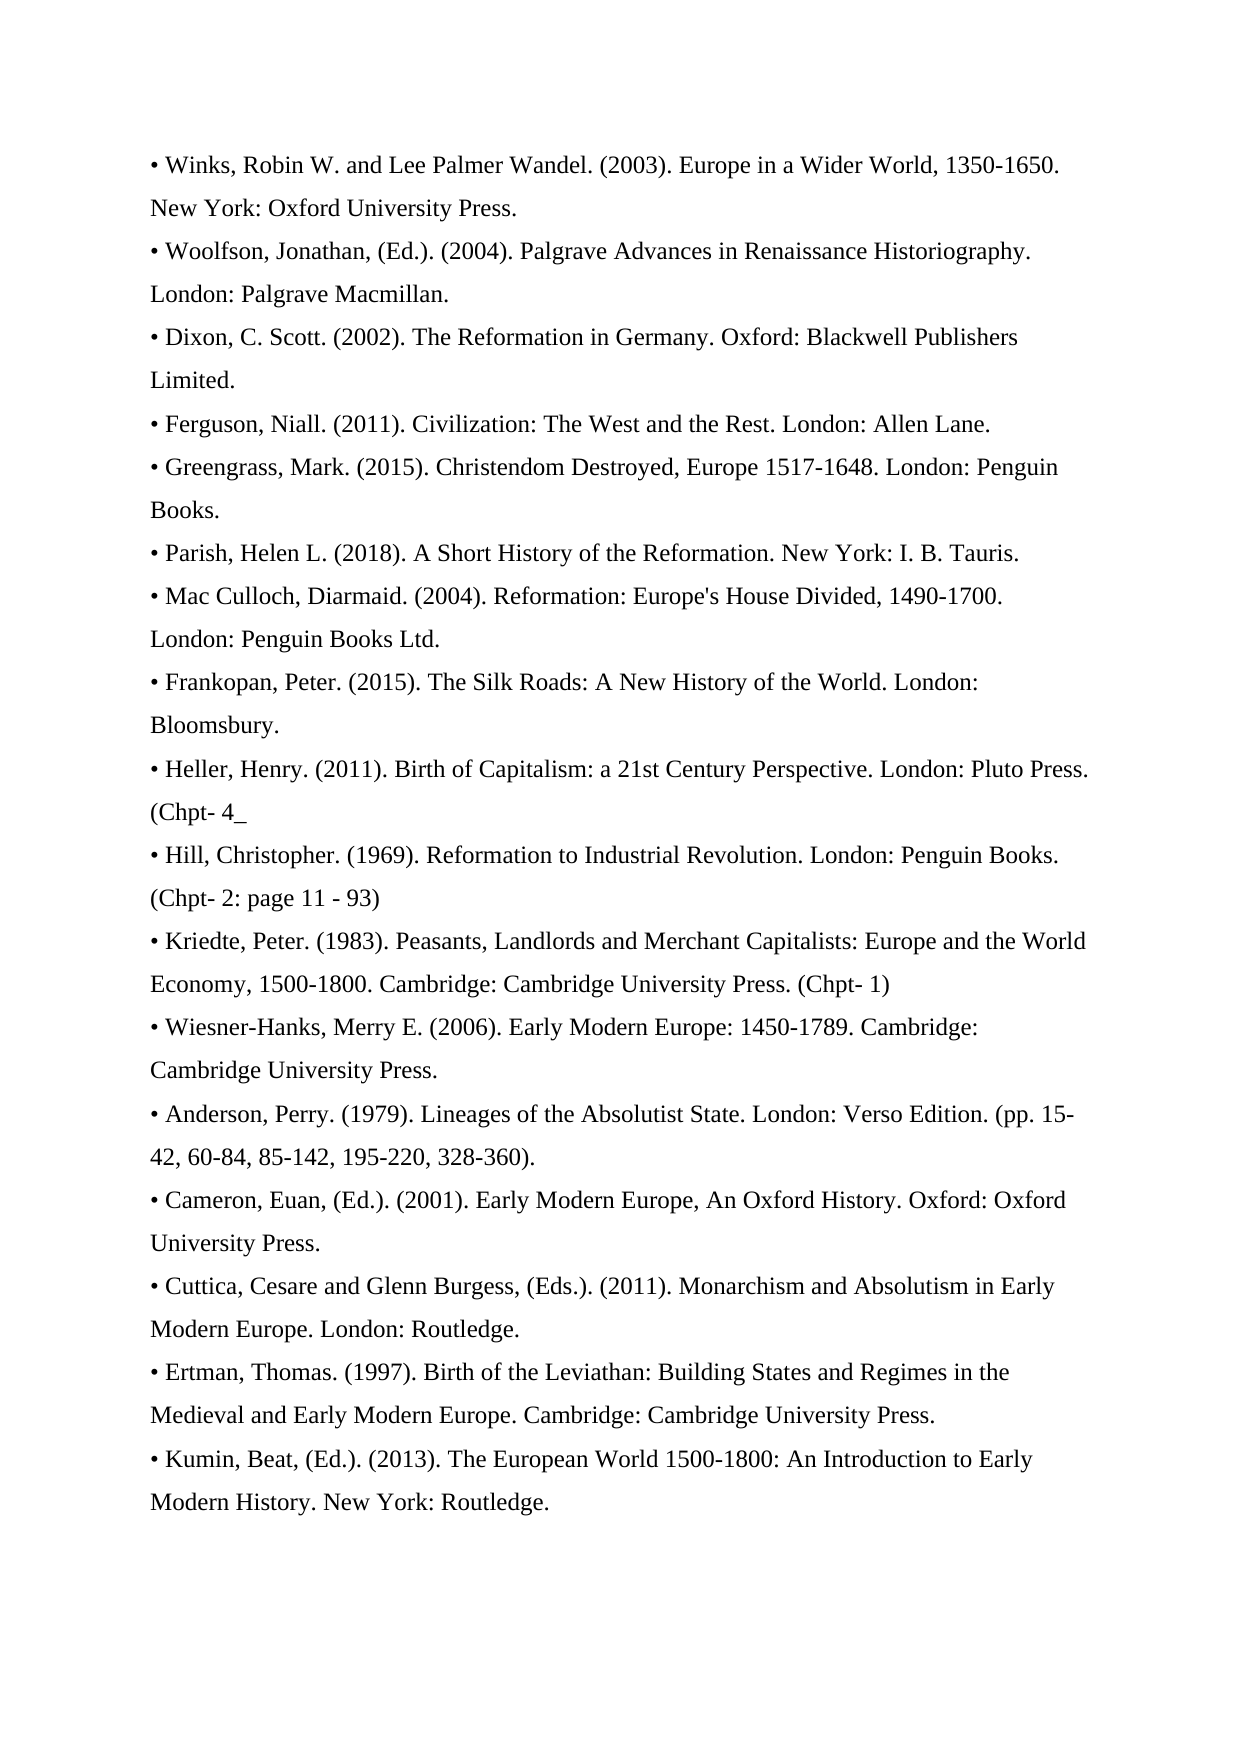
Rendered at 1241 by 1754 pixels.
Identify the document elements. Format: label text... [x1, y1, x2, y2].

text • Woolfson, Jonathan, (Ed.). (2004). Palgrave Advances in Renaissance Historiography. London: Palgrave Macmillan. [150, 236, 1090, 308]
text • Cuttica, Cesare and Glenn Burgess, (Eds.). (2011). Monarchism and Absolutism in Early Modern Europe. London: Routledge. [150, 1271, 1090, 1343]
text • Dixon, C. Scott. (2002). The Reformation in Germany. Oxford: Blackwell Publishers Limited. [150, 322, 1090, 394]
text • Kumin, Beat, (Ed.). (2013). The European World 1500-1800: An Introduction to Early Modern History. New York: Routledge. [150, 1444, 1090, 1516]
text • Heller, Henry. (2011). Birth of Capitalism: a 21st Century Perspective. London: Pluto Press. (Chpt- 4_ [150, 754, 1090, 826]
text • Wiesner-Hanks, Merry E. (2006). Early Modern Europe: 1450-1789. Cambridge: Cambridge University Press. [150, 1012, 1090, 1084]
text • Mac Culloch, Diarmaid. (2004). Reformation: Europe's House Divided, 1490-1700. London: Penguin Books Ltd. [150, 581, 1090, 653]
text • Anderson, Perry. (1979). Lineages of the Absolutist State. London: Verso Edition. (pp. 15-42, 60-84, 85-142, 195-220, 328-360). [150, 1099, 1090, 1171]
text • Ferguson, Niall. (2011). Civilization: The West and the Rest. London: Allen Lane. [150, 409, 1090, 437]
text • Frankopan, Peter. (2015). The Silk Roads: A New History of the World. London: Bloomsbury. [150, 667, 1090, 739]
text • Hill, Christopher. (1969). Reformation to Industrial Revolution. London: Penguin Books. (Chpt- 2: page 11 - 93) [150, 840, 1090, 912]
text • Ertman, Thomas. (1997). Birth of the Leviathan: Building States and Regimes in the Medieval and Early Modern Europe. Cambridge: Cambridge University Press. [150, 1357, 1090, 1429]
text • Winks, Robin W. and Lee Palmer Wandel. (2003). Europe in a Wider World, 1350-1650. New York: Oxford University Press. [150, 150, 1090, 222]
text • Kriedte, Peter. (1983). Peasants, Landlords and Merchant Capitalists: Europe and the World Economy, 1500-1800. Cambridge: Cambridge University Press. (Chpt- 1) [150, 926, 1090, 998]
text • Parish, Helen L. (2018). A Short History of the Reformation. New York: I. B. Tauris. [150, 538, 1090, 567]
text • Cameron, Euan, (Ed.). (2001). Early Modern Europe, An Oxford History. Oxford: Oxford University Press. [150, 1185, 1090, 1257]
text • Greengrass, Mark. (2015). Christendom Destroyed, Europe 1517-1648. London: Penguin Books. [150, 452, 1090, 524]
